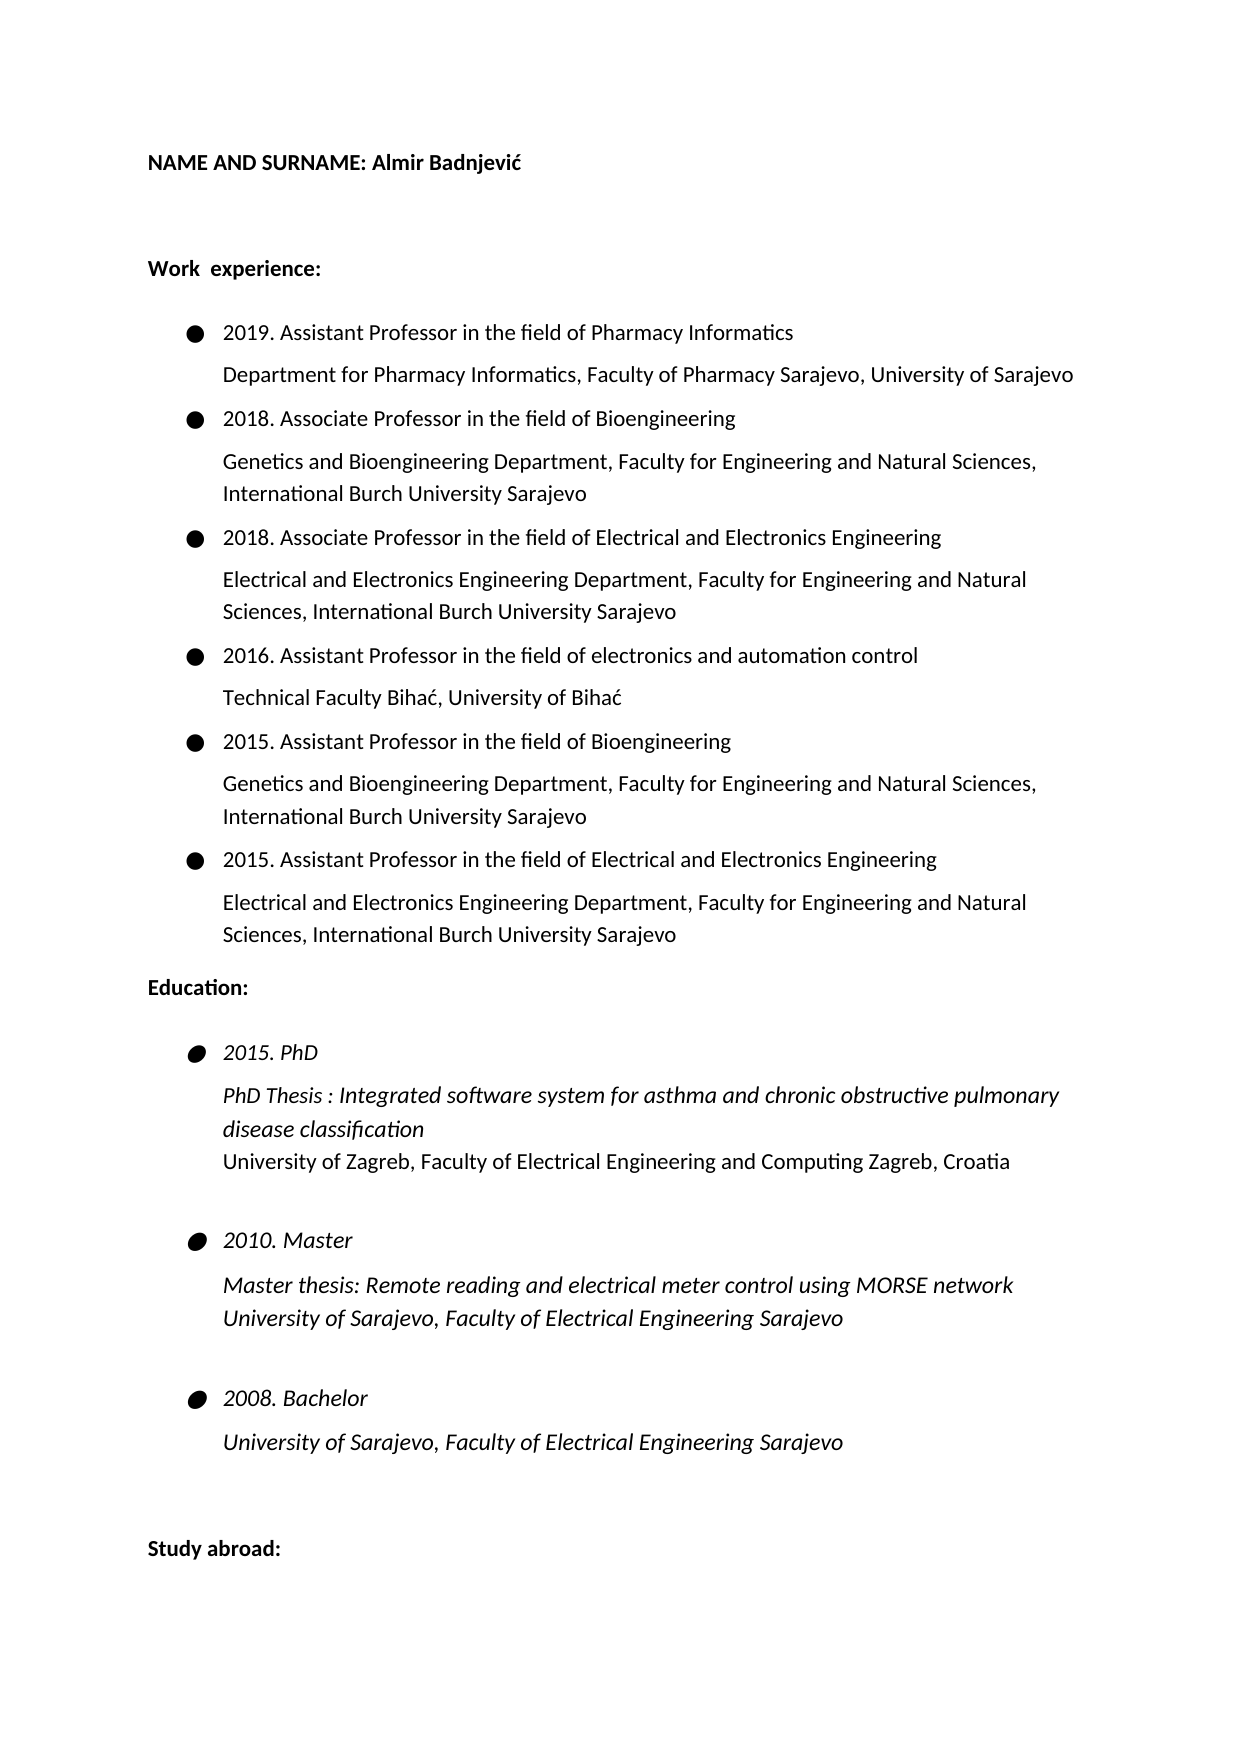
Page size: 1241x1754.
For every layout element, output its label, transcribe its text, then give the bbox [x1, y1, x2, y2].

text PhD Thesis : Integrated software system for asthma and chronic obstructive pulmonary disease classification [223, 1080, 1093, 1143]
list 2019. Assistant Professor in the field of Pharmacy Informatics [185, 307, 1093, 354]
text University of Sarajevo, Faculty of Electrical Engineering Sarajevo [223, 1427, 1093, 1456]
text Technical Faculty Bihać, University of Bihać [223, 683, 1093, 711]
list 2015. Assistant Professor in the field of Electrical and Electronics Engineering [185, 834, 1093, 881]
text Genetics and Bioengineering Department, Faculty for Engineering and Natural Sciences, International Burch University Sarajevo [223, 447, 1093, 507]
list 2016. Assistant Professor in the field of electronics and automation control [185, 629, 1093, 676]
text Electrical and Electronics Engineering Department, Faculty for Engineering and Natural Sciences, International Burch University Sarajevo [223, 565, 1093, 625]
text University of Sarajevo, Faculty of Electrical Engineering Sarajevo [223, 1303, 1093, 1333]
list 2018. Associate Professor in the field of Electrical and Electronics Engineering [185, 511, 1093, 558]
text Electrical and Electronics Engineering Department, Faculty for Engineering and Natural Sciences, International Burch University Sarajevo [223, 888, 1093, 948]
text Education: [148, 973, 1093, 1001]
text Genetics and Bioengineering Department, Faculty for Engineering and Natural Sciences, International Burch University Sarajevo [223, 769, 1093, 830]
text Work experience: [148, 254, 1093, 282]
list 2015. PhD [185, 1026, 1093, 1073]
list 2008. Bachelor [185, 1371, 1093, 1420]
text University of Zagreb, Faculty of Electrical Engineering and Computing Zagreb, Croatia [223, 1147, 1093, 1175]
text Study abroad: [148, 1534, 1093, 1563]
text Master thesis: Remote reading and electrical meter control using MORSE network [223, 1270, 1093, 1299]
list 2010. Master [185, 1213, 1093, 1262]
list 2018. Associate Professor in the field of Bioengineering [185, 393, 1093, 440]
text NAME AND SURNAME: Almir Badnjević [148, 148, 1093, 176]
text Department for Pharmacy Informatics, Faculty of Pharmacy Sarajevo, University of Sarajevo [223, 361, 1093, 389]
list 2015. Assistant Professor in the field of Bioengineering [185, 716, 1093, 763]
